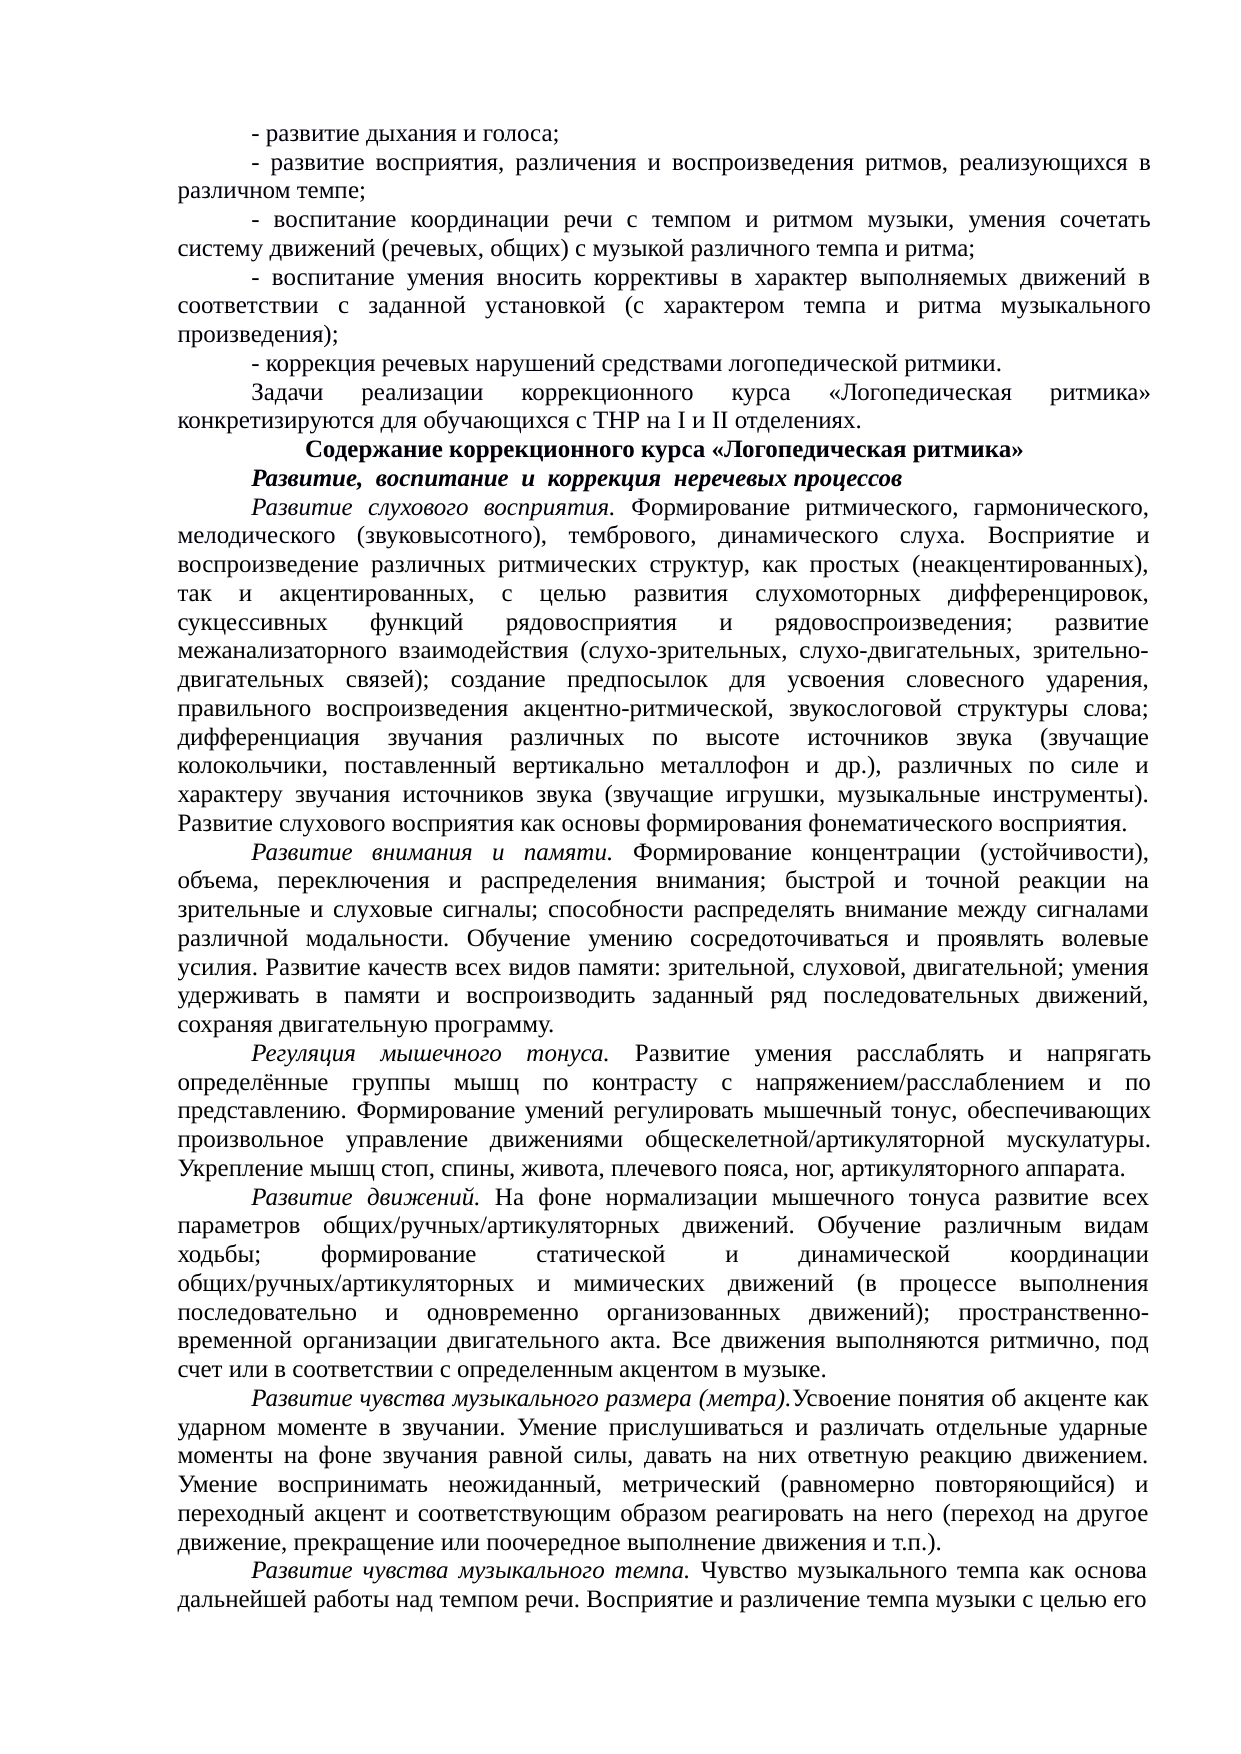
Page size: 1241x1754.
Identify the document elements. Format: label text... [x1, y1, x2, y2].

text - развитие дыхания и голоса; [177, 118, 1152, 147]
text Регуляция мышечного тонуса. Развитие умения расслаблять и напрягать определённые группы мышц по контрасту с напряжением/расслаблением и по представлению. Формирование умений регулировать мышечный тонус, обеспечивающих произвольное управление движениями общескелетной/артикуляторной мускулатуры. Укрепление мышц стоп, спины, живота, плечевого пояса, ног, артикуляторного аппарата. [177, 1038, 1152, 1182]
text Развитие чувства музыкального размера (метра).Усвоение понятия об акценте как ударном моменте в звучании. Умение прислушиваться и различать отдельные ударные моменты на фоне звучания равной силы, давать на них ответную реакцию движением. Умение воспринимать неожиданный, метрический (равномерно повторяющийся) и переходный акцент и соответствующим образом реагировать на него (переход на другое движение, прекращение или поочередное выполнение движения и т.п.). [177, 1383, 1149, 1556]
text Содержание коррекционного курса «Логопедическая ритмика» [177, 434, 1152, 463]
text Задачи реализации коррекционного курса «Логопедическая ритмика» конкретизируются для обучающихся с ТНР на I и II отделениях. [177, 377, 1152, 434]
text - коррекция речевых нарушений средствами логопедической ритмики. [177, 348, 1152, 377]
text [177, 1556, 1147, 1613]
text Развитие движений. На фоне нормализации мышечного тонуса развитие всех параметров общих/ручных/артикуляторных движений. Обучение различным видам ходьбы; формирование статической и динамической координации общих/ручных/артикуляторных и мимических движений (в процессе выполнения последовательно и одновременно организованных движений); пространственно-временной организации двигательного акта. Все движения выполняются ритмично, под счет или в соответствии с определенным акцентом в музыке. [177, 1182, 1149, 1383]
text - развитие восприятия, различения и воспроизведения ритмов, реализующихся в различном темпе; [177, 147, 1152, 204]
text - воспитание умения вносить коррективы в характер выполняемых движений в соответствии с заданной установкой (с характером темпа и ритма музыкального произведения); [177, 262, 1152, 348]
text Развитие внимания и памяти. Формирование концентрации (устойчивости), объема, переключения и распределения внимания; быстрой и точной реакции на зрительные и слуховые сигналы; способности распределять внимание между сигналами различной модальности. Обучение умению сосредоточиваться и проявлять волевые усилия. Развитие качеств всех видов памяти: зрительной, слуховой, двигательной; умения удерживать в памяти и воспроизводить заданный ряд последовательных движений, сохраняя двигательную программу. [177, 837, 1149, 1038]
text Развитие слухового восприятия. Формирование ритмического, гармонического, мелодического (звуковысотного), тембрового, динамического слуха. Восприятие и воспроизведение различных ритмических структур, как простых (неакцентированных), так и акцентированных, с целью развития слухомоторных дифференцировок, сукцессивных функций рядовосприятия и рядовоспроизведения; развитие межанализаторного взаимодействия (слухо-зрительных, слухо-двигательных, зрительно-двигательных связей); создание предпосылок для усвоения словесного ударения, правильного воспроизведения акцентно-ритмической, звукослоговой структуры слова; дифференциация звучания различных по высоте источников звука (звучащие колокольчики, поставленный вертикально металлофон и др.), различных по силе и характеру звучания источников звука (звучащие игрушки, музыкальные инструменты). Развитие слухового восприятия как основы формирования фонематического восприятия. [177, 492, 1149, 837]
text - воспитание координации речи с темпом и ритмом музыки, умения сочетать систему движений (речевых, общих) с музыкой различного темпа и ритма; [177, 204, 1152, 262]
text Развитие, воспитание и коррекция неречевых процессов [177, 463, 1152, 492]
